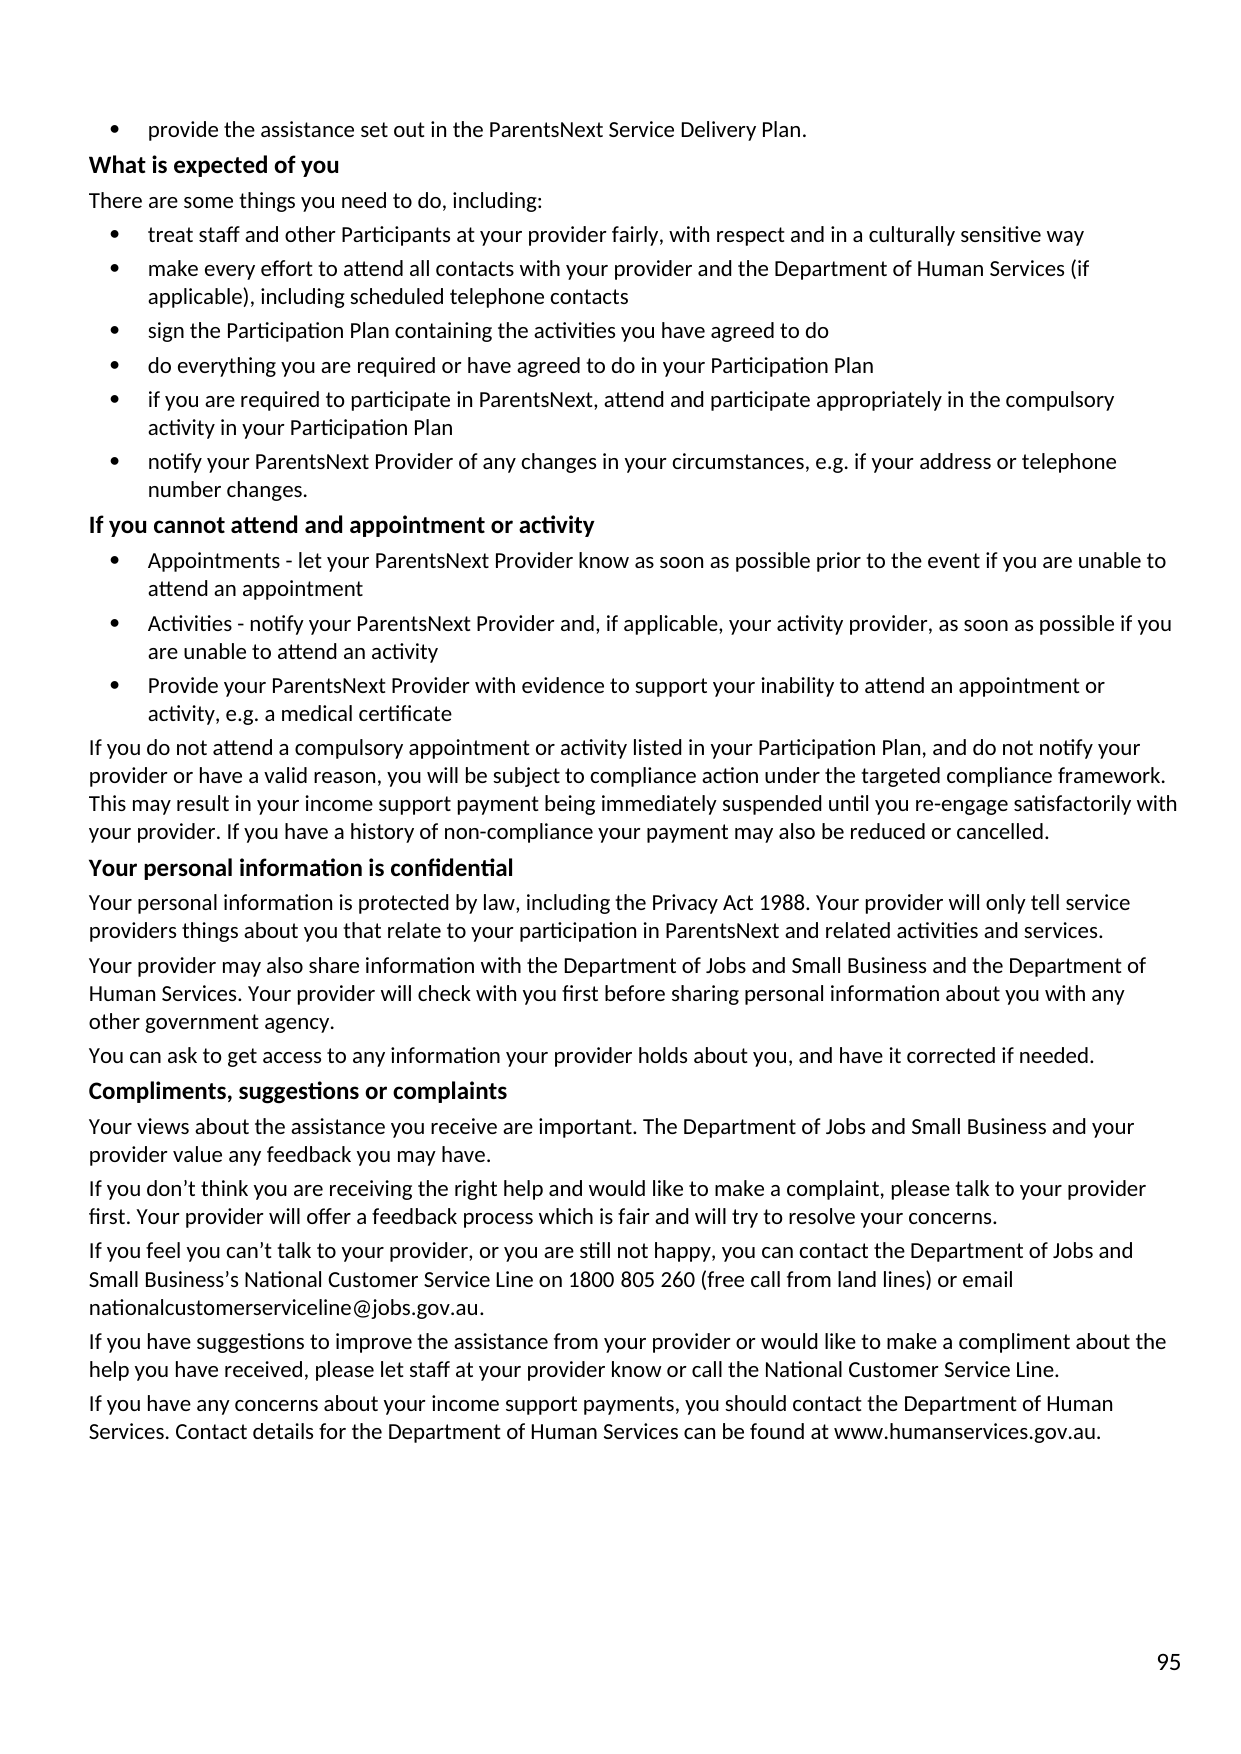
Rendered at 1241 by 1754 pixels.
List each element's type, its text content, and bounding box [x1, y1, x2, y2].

list if you are required to participate in ParentsNext, attend and participate appropriately in the compulsory activity in your Participation Plan [111, 385, 1181, 441]
subtitle If you cannot attend and appointment or activity [89, 510, 1181, 540]
list treat staff and other Participants at your provider fairly, with respect and in a culturally sensitive way [111, 220, 1181, 248]
text If you feel you can’t talk to your provider, or you are still not happy, you can contact the Department of Jobs and Small Business’s National Customer Service Line on 1800 805 260 (free call from land lines) or email nationalcustomerserviceline@jobs.gov.au. [89, 1237, 1181, 1321]
text If you don’t think you are receiving the right help and would like to make a complaint, please talk to your provider first. Your provider will offer a feedback process which is fair and will try to resolve your concerns. [89, 1174, 1181, 1230]
text Your provider may also share information with the Department of Jobs and Small Business and the Department of Human Services. Your provider will check with you first before sharing personal information about you with any other government agency. [89, 951, 1181, 1035]
subtitle What is expected of you [89, 149, 1181, 179]
list sign the Participation Plan containing the activities you have agreed to do [111, 317, 1181, 344]
list do everything you are required or have agreed to do in your Participation Plan [111, 351, 1181, 379]
text Your views about the assistance you receive are important. The Department of Jobs and Small Business and your provider value any feedback you may have. [89, 1112, 1181, 1168]
text You can ask to get access to any information your provider holds about you, and have it corrected if needed. [89, 1041, 1181, 1069]
list provide the assistance set out in the ParentsNext Service Delivery Plan. [111, 115, 1181, 143]
text Your personal information is protected by law, including the Privacy Act 1988. Your provider will only tell service providers things about you that relate to your participation in ParentsNext and related activities and services. [89, 888, 1181, 944]
text There are some things you need to do, including: [89, 186, 1181, 214]
text If you have suggestions to improve the assistance from your provider or would like to make a compliment about the help you have received, please let staff at your provider know or call the National Customer Service Line. [89, 1327, 1181, 1383]
text If you have any concerns about your income support payments, you should contact the Department of Human Services. Contact details for the Department of Human Services can be found at www.humanservices.gov.au. [89, 1389, 1181, 1445]
subtitle Your personal information is confidential [89, 852, 1181, 882]
list make every effort to attend all contacts with your provider and the Department of Human Services (if applicable), including scheduled telephone contacts [111, 254, 1181, 310]
list Provide your ParentsNext Provider with evidence to support your inability to attend an appointment or activity, e.g. a medical certificate [111, 671, 1181, 727]
subtitle Compliments, suggestions or complaints [89, 1075, 1181, 1106]
list notify your ParentsNext Provider of any changes in your circumstances, e.g. if your address or telephone number changes. [111, 447, 1181, 503]
list Activities - notify your ParentsNext Provider and, if applicable, your activity provider, as soon as possible if you are unable to attend an activity [111, 609, 1181, 665]
list Appointments - let your ParentsNext Provider know as soon as possible prior to the event if you are unable to attend an appointment [111, 546, 1181, 602]
text If you do not attend a compulsory appointment or activity listed in your Participation Plan, and do not notify your provider or have a valid reason, you will be subject to compliance action under the targeted compliance framework. This may result in your income support payment being immediately suspended until you re-engage satisfactorily with your provider. If you have a history of non-compliance your payment may also be reduced or cancelled. [89, 733, 1181, 845]
